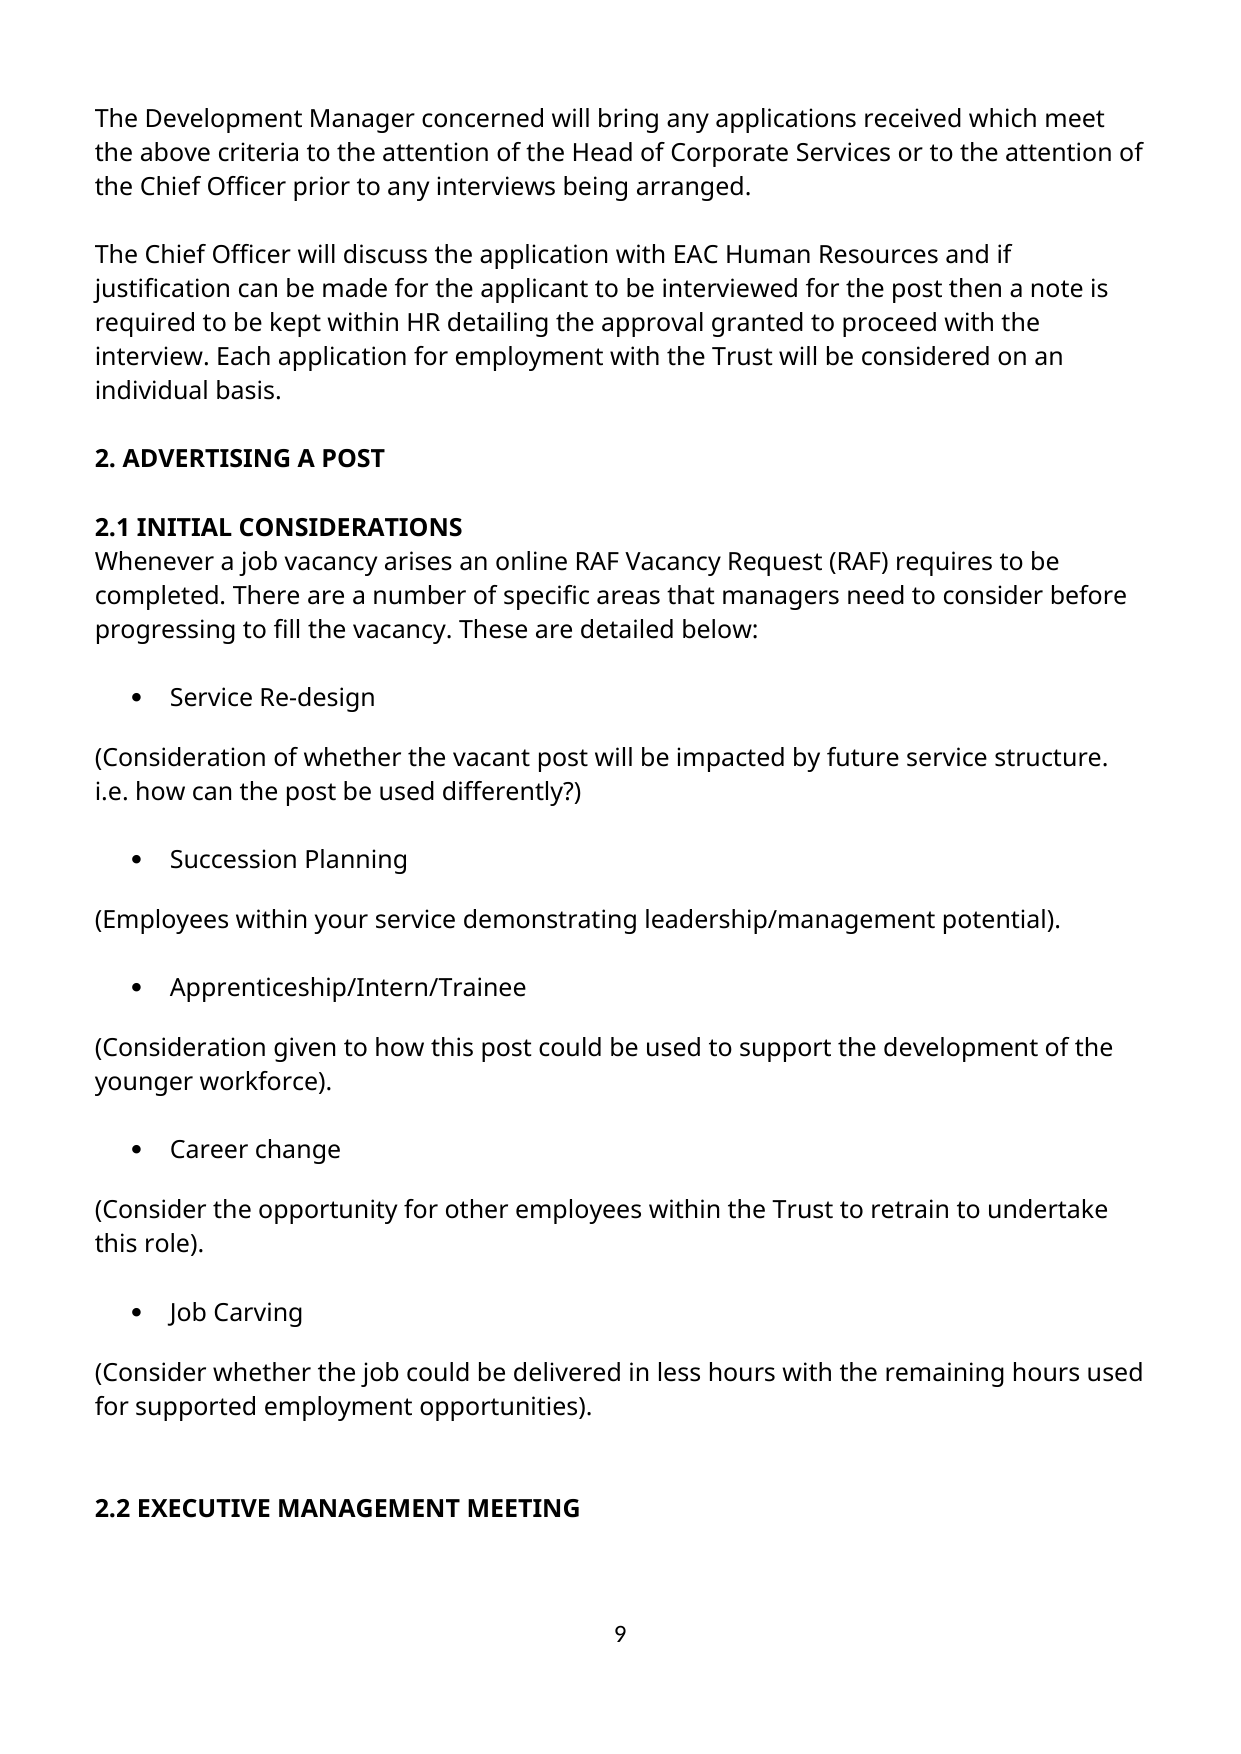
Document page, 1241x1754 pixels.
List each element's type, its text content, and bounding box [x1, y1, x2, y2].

text 2.1 INITIAL CONSIDERATIONS [94, 509, 1146, 543]
text (Employees within your service demonstrating leadership/management potential). [94, 902, 1146, 936]
list Career change [132, 1132, 1146, 1166]
list Apprenticeship/Intern/Trainee [132, 970, 1146, 1004]
text (Consider whether the job could be delivered in less hours with the remaining hours used for supported employment opportunities). [94, 1354, 1146, 1422]
text The Development Manager concerned will bring any applications received which meet the above criteria to the attention of the Head of Corporate Services or to the attention of the Chief Officer prior to any interviews being arranged. [94, 101, 1146, 203]
text 2.2 EXECUTIVE MANAGEMENT MEETING [94, 1491, 1146, 1524]
list Service Re-design [132, 679, 1146, 714]
text (Consideration of whether the vacant post will be impacted by future service structure. i.e. how can the post be used differently?) [94, 739, 1146, 808]
text Whenever a job vacancy arises an online RAF Vacancy Request (RAF) requires to be completed. There are a number of specific areas that managers need to consider before progressing to fill the vacancy. These are detailed below: [94, 543, 1146, 646]
text (Consider the opportunity for other employees within the Trust to retrain to undertake this role). [94, 1192, 1146, 1260]
text The Chief Officer will discuss the application with EAC Human Resources and if justification can be made for the applicant to be interviewed for the post then a note is required to be kept within HR detailing the approval granted to proceed with the interview. Each application for employment with the Trust will be considered on an individual basis. [94, 237, 1146, 407]
text (Consideration given to how this post could be used to support the development of the younger workforce). [94, 1030, 1146, 1098]
list Succession Planning [132, 842, 1146, 876]
list Job Carving [132, 1294, 1146, 1328]
text 2. ADVERTISING A POST [94, 441, 1146, 475]
